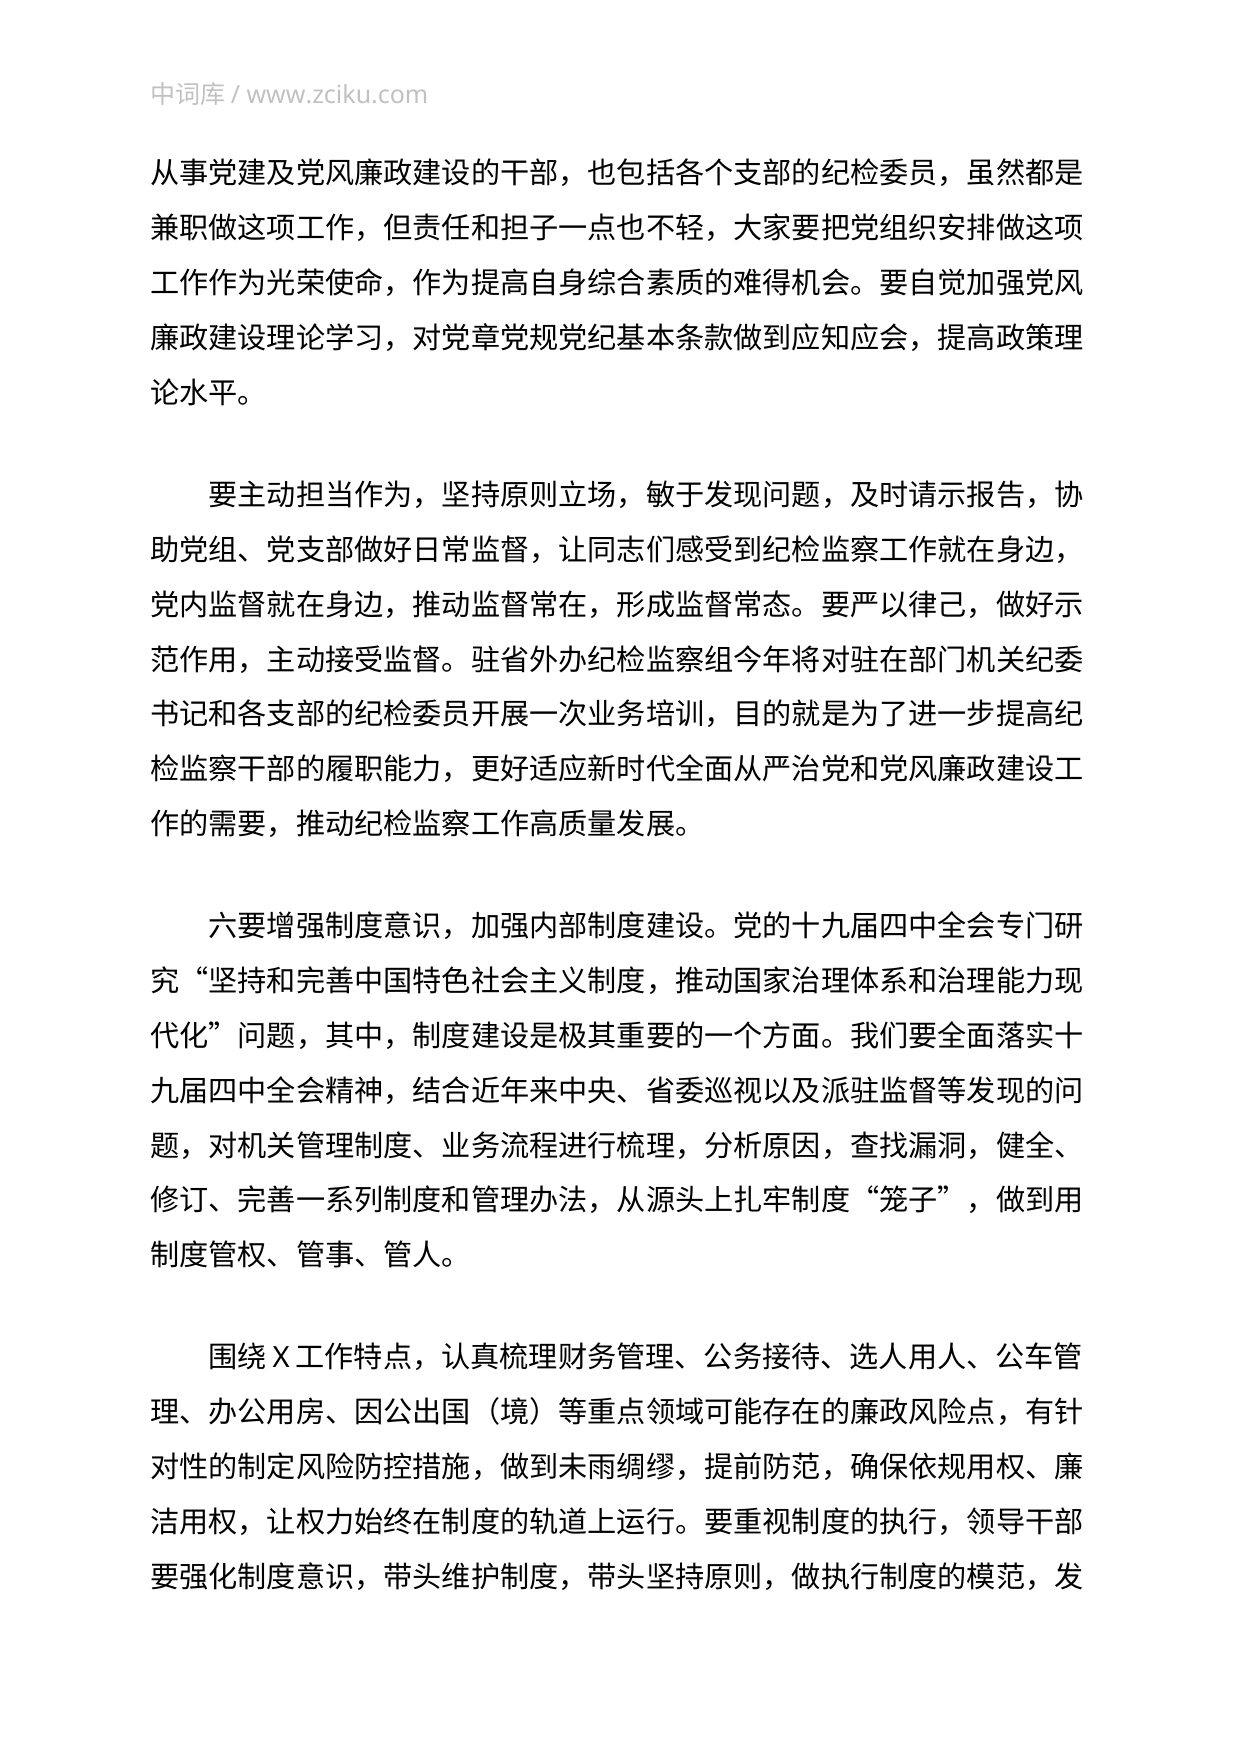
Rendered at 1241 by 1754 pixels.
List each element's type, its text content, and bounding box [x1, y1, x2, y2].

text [150, 150, 1090, 412]
text 六要增强制度意识，加强内部制度建设。党的十九届四中全会专门研究“坚持和完善中国特色社会主义制度，推动国家治理体系和治理能力现代化”问题，其中，制度建设是极其重要的一个方面。我们要全面落实十九届四中全会精神，结合近年来中央、省委巡视以及派驻监督等发现的问题，对机关管理制度、业务流程进行梳理，分析原因，查找漏洞，健全、修订、完善一系列制度和管理办法，从源头上扎牢制度“笼子”，做到用制度管权、管事、管人。 [150, 902, 1090, 1274]
text 要主动担当作为，坚持原则立场，敏于发现问题，及时请示报告，协助党组、党支部做好日常监督，让同志们感受到纪检监察工作就在身边，党内监督就在身边，推动监督常在，形成监督常态。要严以律己，做好示范作用，主动接受监督。驻省外办纪检监察组今年将对驻在部门机关纪委书记和各支部的纪检委员开展一次业务培训，目的就是为了进一步提高纪检监察干部的履职能力，更好适应新时代全面从严治党和党风廉政建设工作的需要，推动纪检监察工作高质量发展。 [150, 471, 1090, 843]
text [150, 1334, 1090, 1596]
